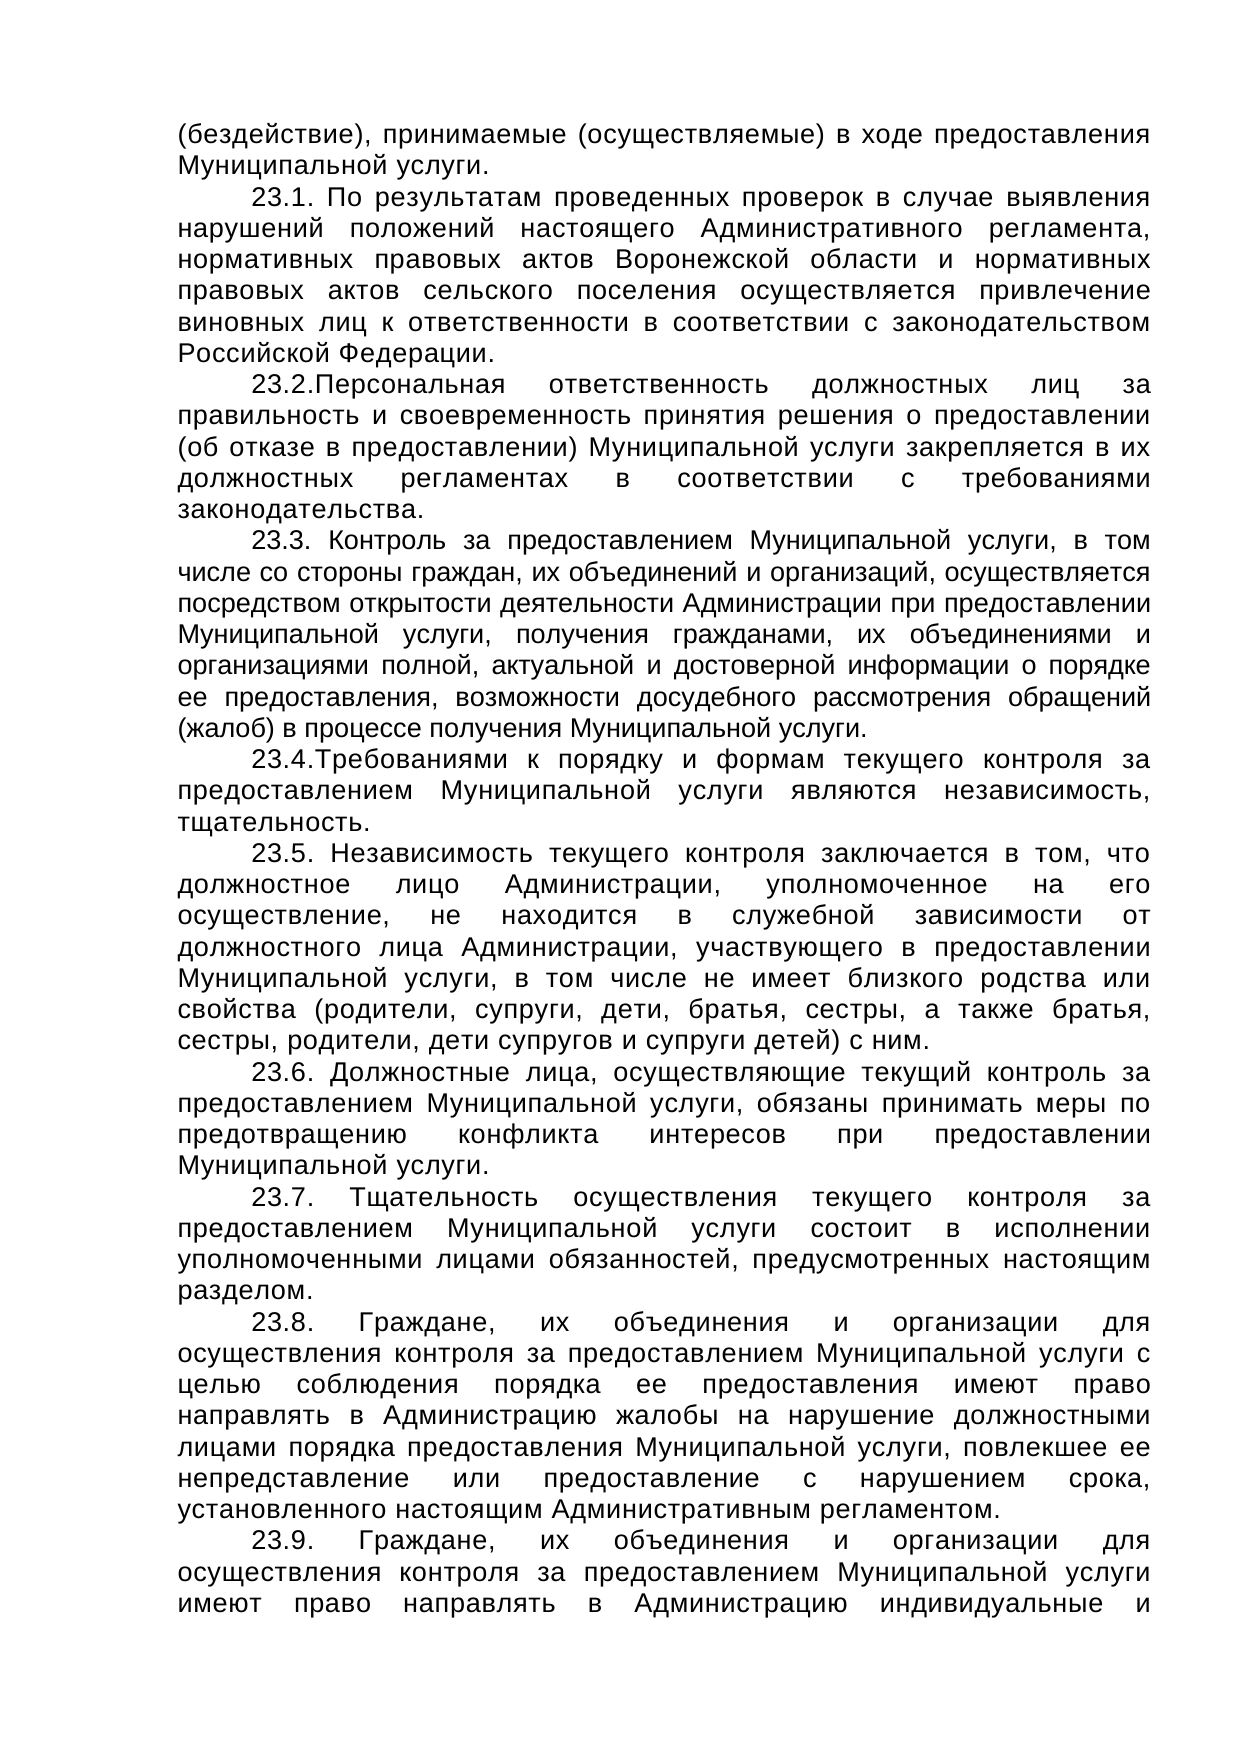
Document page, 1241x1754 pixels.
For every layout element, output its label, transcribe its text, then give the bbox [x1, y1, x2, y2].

text 23.3. Контроль за предоставлением Муниципальной услуги, в том числе со стороны граждан, их объединений и организаций, осуществляется посредством открытости деятельности Администрации при предоставлении Муниципальной услуги, получения гражданами, их объединениями и организациями полной, актуальной и достоверной информации о порядке ее предоставления, возможности досудебного рассмотрения обращений (жалоб) в процессе получения Муниципальной услуги. [177, 524, 1152, 743]
text 23.5. Независимость текущего контроля заключается в том, что должностное лицо Администрации, уполномоченное на его осуществление, не находится в служебной зависимости от должностного лица Администрации, участвующего в предоставлении Муниципальной услуги, в том числе не имеет близкого родства или свойства (родители, супруги, дети, братья, сестры, а также братья, сестры, родители, дети супругов и супруги детей) с ним. [177, 837, 1152, 1056]
text 23.8. Граждане, их объединения и организации для осуществления контроля за предоставлением Муниципальной услуги с целью соблюдения порядка ее предоставления имеют право направлять в Администрацию жалобы на нарушение должностными лицами порядка предоставления Муниципальной услуги, повлекшее ее непредставление или предоставление с нарушением срока, установленного настоящим Административным регламентом. [177, 1306, 1152, 1524]
text 23.7. Тщательность осуществления текущего контроля за предоставлением Муниципальной услуги состоит в исполнении уполномоченными лицами обязанностей, предусмотренных настоящим разделом. [177, 1181, 1152, 1306]
text 23.6. Должностные лица, осуществляющие текущий контроль за предоставлением Муниципальной услуги, обязаны принимать меры по предотвращению конфликта интересов при предоставлении Муниципальной услуги. [177, 1056, 1152, 1181]
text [177, 118, 1152, 181]
text 23.2.Персональная ответственность должностных лиц за правильность и своевременность принятия решения о предоставлении (об отказе в предоставлении) Муниципальной услуги закрепляется в их должностных регламентах в соответствии с требованиями законодательства. [177, 368, 1152, 524]
text 23.4.Требованиями к порядку и формам текущего контроля за предоставлением Муниципальной услуги являются независимость, тщательность. [177, 743, 1152, 837]
text 23.1. По результатам проведенных проверок в случае выявления нарушений положений настоящего Административного регламента, нормативных правовых актов Воронежской области и нормативных правовых актов сельского поселения осуществляется привлечение виновных лиц к ответственности в соответствии с законодательством Российской Федерации. [177, 181, 1152, 368]
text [177, 1524, 1152, 1618]
